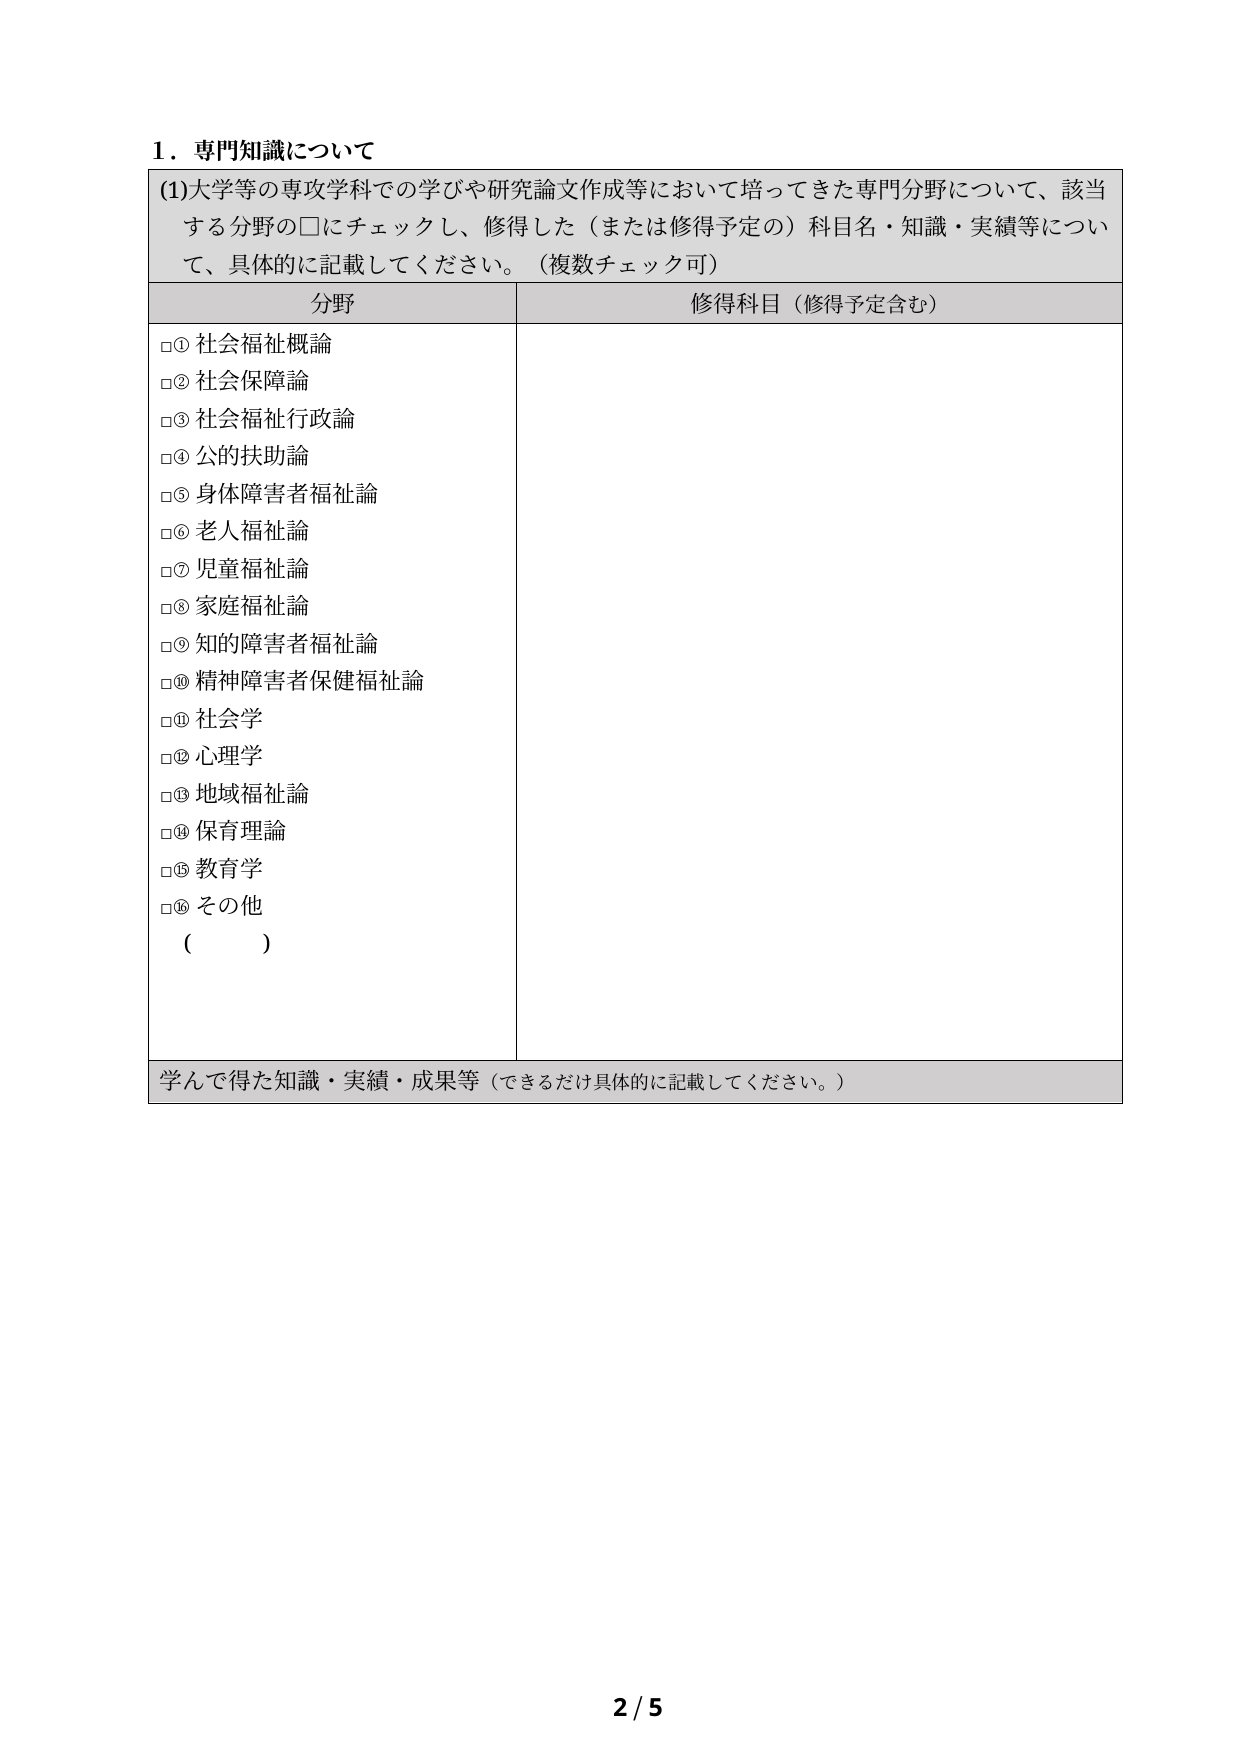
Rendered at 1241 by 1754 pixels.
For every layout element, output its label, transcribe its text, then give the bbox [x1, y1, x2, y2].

table_cell □①社会福祉概論 □②社会保障論 □③社会福祉行政論 □④公的扶助論 □⑤身体障害者福祉論 □⑥老人福祉論 □⑦児童福祉論 □⑧家庭福祉論 □⑨知的障害者福祉論 □⑩精神障害者保健福祉論 □⑪社会学 □⑫心理学 □⑬地域福祉論 □⑭保育理論 □⑮教育学 □⑯その他 ( ) [149, 324, 516, 1059]
table_header (1)大学等の専攻学科での学びや研究論文作成等において培ってきた専門分野について、該当する分野の□にチェックし、修得した（または修得予定の）科目名・知識・実績等について、具体的に記載してください。（複数チェック可） [149, 170, 1122, 282]
table_cell [517, 324, 1122, 1059]
table_cell 分野 [149, 283, 516, 323]
table_cell 修得科目（修得予定含む） [517, 283, 1122, 323]
text １．専門知識について [148, 131, 1122, 168]
table_cell 学んで得た知識・実績・成果等（できるだけ具体的に記載してください。） [149, 1061, 1122, 1102]
